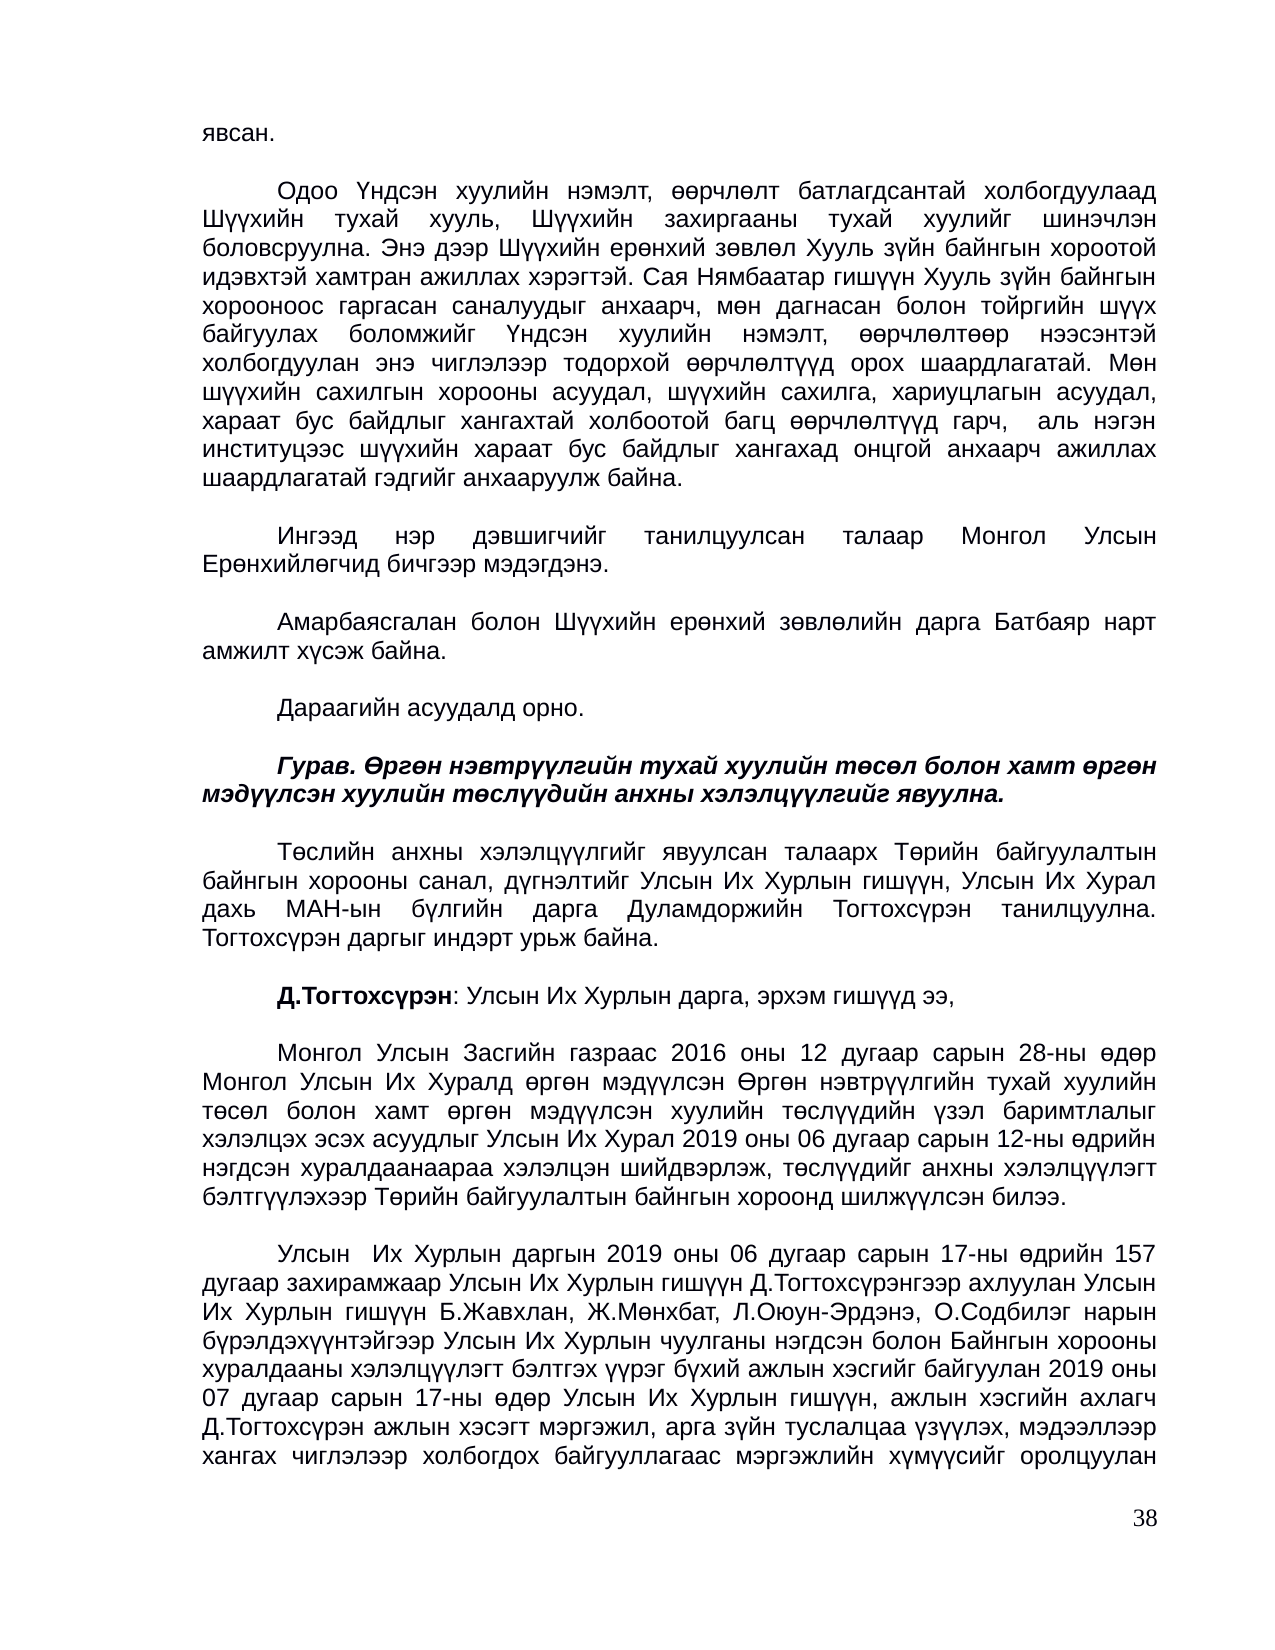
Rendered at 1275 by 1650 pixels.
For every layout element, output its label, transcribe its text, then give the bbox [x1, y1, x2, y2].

text Дараагийн асуудалд орно. [202, 693, 1158, 722]
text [202, 1239, 1158, 1469]
text Одоо Үндсэн хуулийн нэмэлт, өөрчлөлт батлагдсантай холбогдуулаад Шүүхийн тухай хууль, Шүүхийн захиргааны тухай хуулийг шинэчлэн боловсруулна. Энэ дээр Шүүхийн ерөнхий зөвлөл Хууль зүйн байнгын хороотой идэвхтэй хамтран ажиллах хэрэгтэй. Сая Нямбаатар гишүүн Хууль зүйн байнгын хорооноос гаргасан саналуудыг анхаарч, мөн дагнасан болон тойргийн шүүх байгуулах боломжийг Үндсэн хуулийн нэмэлт, өөрчлөлтөөр нээсэнтэй холбогдуулан энэ чиглэлээр тодорхой өөрчлөлтүүд орох шаардлагатай. Мөн шүүхийн сахилгын хорооны асуудал, шүүхийн сахилга, хариуцлагын асуудал, хараат бус байдлыг хангахтай холбоотой багц өөрчлөлтүүд гарч, аль нэгэн институцээс шүүхийн хараат бус байдлыг хангахад онцгой анхаарч ажиллах шаардлагатай гэдгийг анхааруулж байна. [202, 176, 1158, 492]
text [202, 118, 1158, 147]
text Ингээд нэр дэвшигчийг танилцуулсан талаар Монгол Улсын Ерөнхийлөгчид бичгээр мэдэгдэнэ. [202, 521, 1158, 578]
text Амарбаясгалан болон Шүүхийн ерөнхий зөвлөлийн дарга Батбаяр нарт амжилт хүсэж байна. [202, 607, 1158, 664]
text Д.Тогтохсүрэн: Улсын Их Хурлын дарга, эрхэм гишүүд ээ, [202, 981, 1158, 1009]
text Гурав. Өргөн нэвтрүүлгийн тухай хуулийн төсөл болон хамт өргөн мэдүүлсэн хуулийн төслүүдийн анхны хэлэлцүүлгийг явуулна. [202, 751, 1158, 808]
text Монгол Улсын Засгийн газраас 2016 оны 12 дугаар сарын 28-ны өдөр Монгол Улсын Их Хуралд өргөн мэдүүлсэн Өргөн нэвтрүүлгийн тухай хуулийн төсөл болон хамт өргөн мэдүүлсэн хуулийн төслүүдийн үзэл баримтлалыг хэлэлцэх эсэх асуудлыг Улсын Их Хурал 2019 оны 06 дугаар сарын 12-ны өдрийн нэгдсэн хуралдаанаараа хэлэлцэн шийдвэрлэж, төслүүдийг анхны хэлэлцүүлэгт бэлтгүүлэхээр Төрийн байгуулалтын байнгын хороонд шилжүүлсэн билээ. [202, 1038, 1158, 1211]
text Төслийн анхны хэлэлцүүлгийг явуулсан талаарх Төрийн байгуулалтын байнгын хорооны санал, дүгнэлтийг Улсын Их Хурлын гишүүн, Улсын Их Хурал дахь МАН-ын бүлгийн дарга Дуламдоржийн Тогтохсүрэн танилцуулна. Тогтохсүрэн даргыг индэрт урьж байна. [202, 837, 1158, 952]
